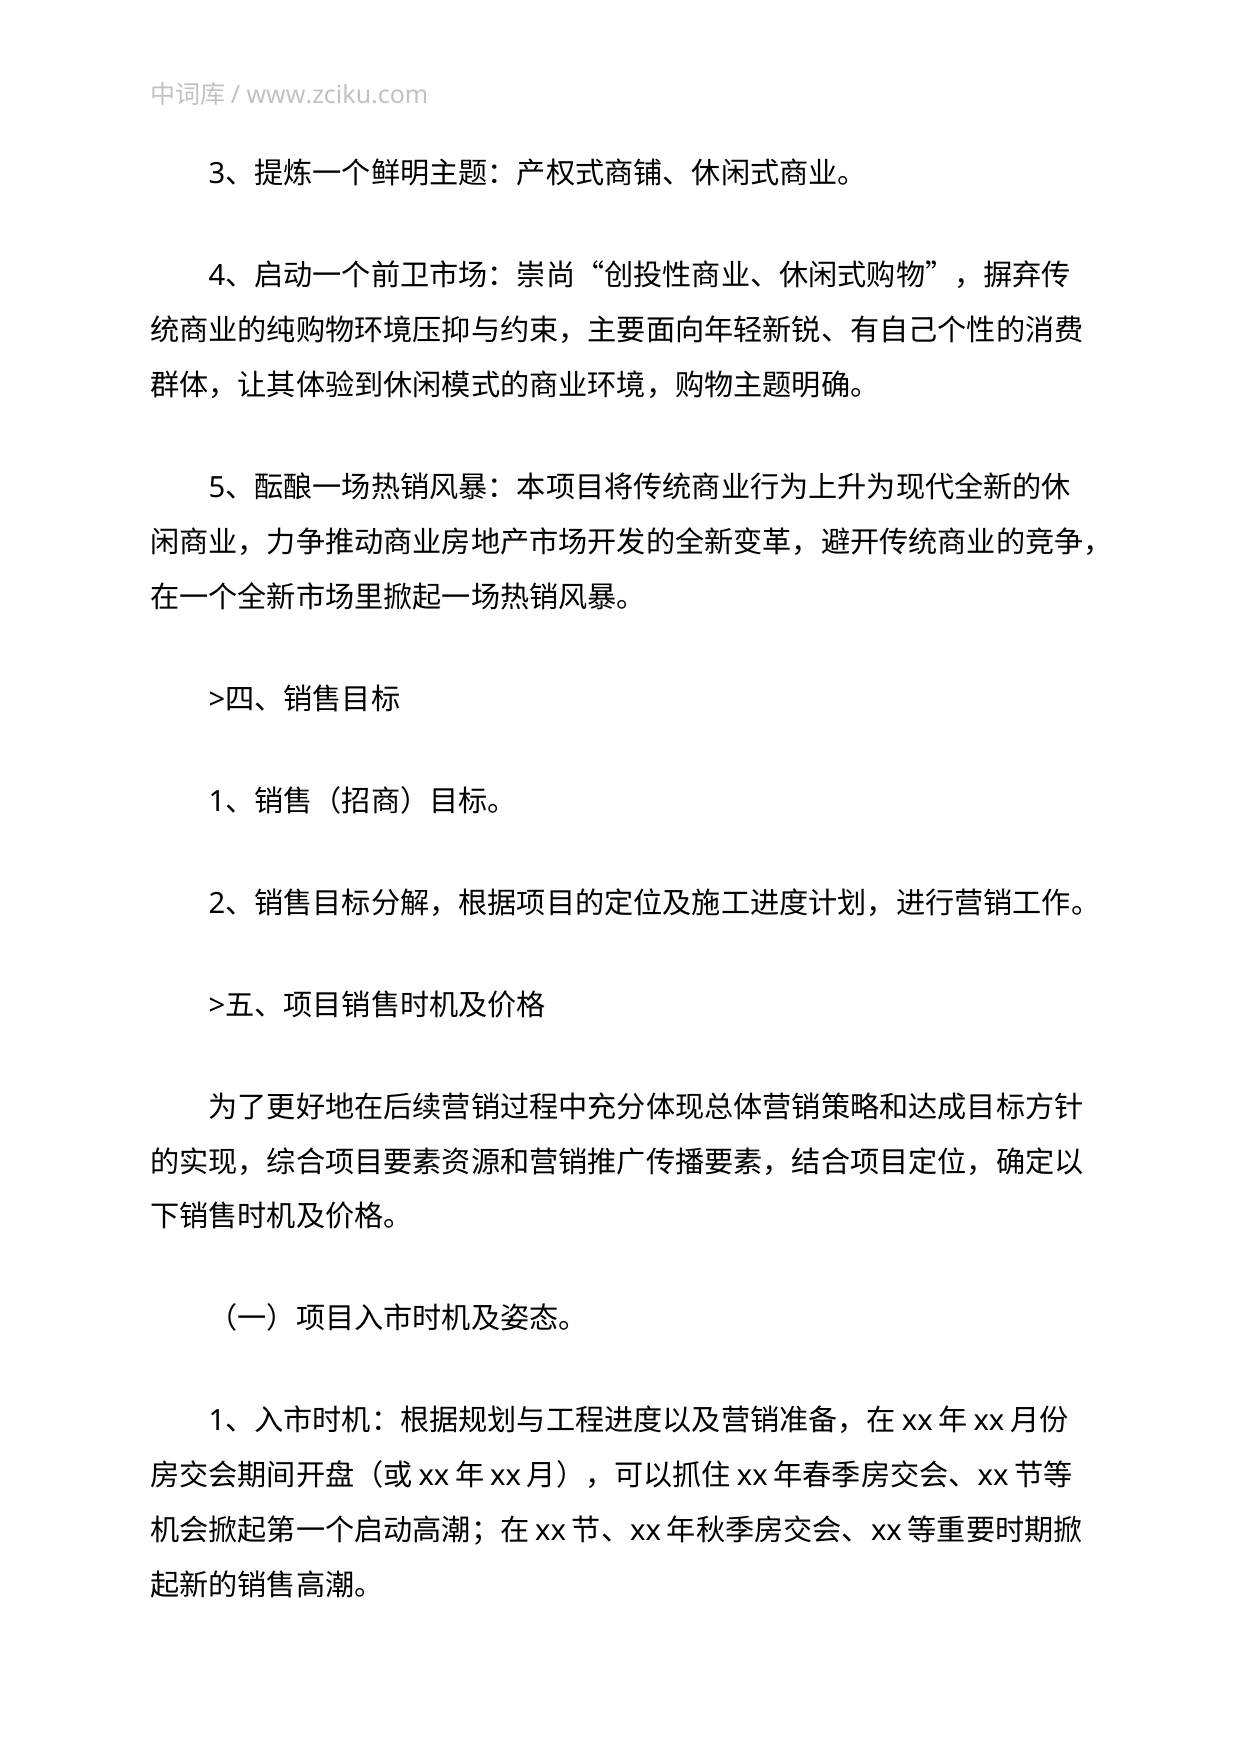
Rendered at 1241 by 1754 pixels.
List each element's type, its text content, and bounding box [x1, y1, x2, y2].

text >四、销售目标 [150, 675, 1090, 718]
text 为了更好地在后续营销过程中充分体现总体营销策略和达成目标方针的实现，综合项目要素资源和营销推广传播要素，结合项目定位，确定以下销售时机及价格。 [150, 1083, 1090, 1235]
text >五、项目销售时机及价格 [150, 981, 1090, 1024]
text 5、酝酿一场热销风暴：本项目将传统商业行为上升为现代全新的休闲商业，力争推动商业房地产市场开发的全新变革，避开传统商业的竞争，在一个全新市场里掀起一场热销风暴。 [150, 464, 1090, 616]
text 4、启动一个前卫市场：崇尚“创投性商业、休闲式购物”，摒弃传统商业的纯购物环境压抑与约束，主要面向年轻新锐、有自己个性的消费群体，让其体验到休闲模式的商业环境，购物主题明确。 [150, 252, 1090, 404]
text 1、入市时机：根据规划与工程进度以及营销准备，在xx年xx月份房交会期间开盘（或xx年xx月），可以抓住xx年春季房交会、xx节等机会掀起第一个启动高潮；在xx节、xx年秋季房交会、xx等重要时期掀起新的销售高潮。 [150, 1397, 1090, 1604]
text 3、提炼一个鲜明主题：产权式商铺、休闲式商业。 [150, 150, 1090, 192]
text 2、销售目标分解，根据项目的定位及施工进度计划，进行营销工作。 [150, 879, 1090, 922]
text （一）项目入市时机及姿态。 [150, 1295, 1090, 1337]
text 1、销售（招商）目标。 [150, 777, 1090, 820]
